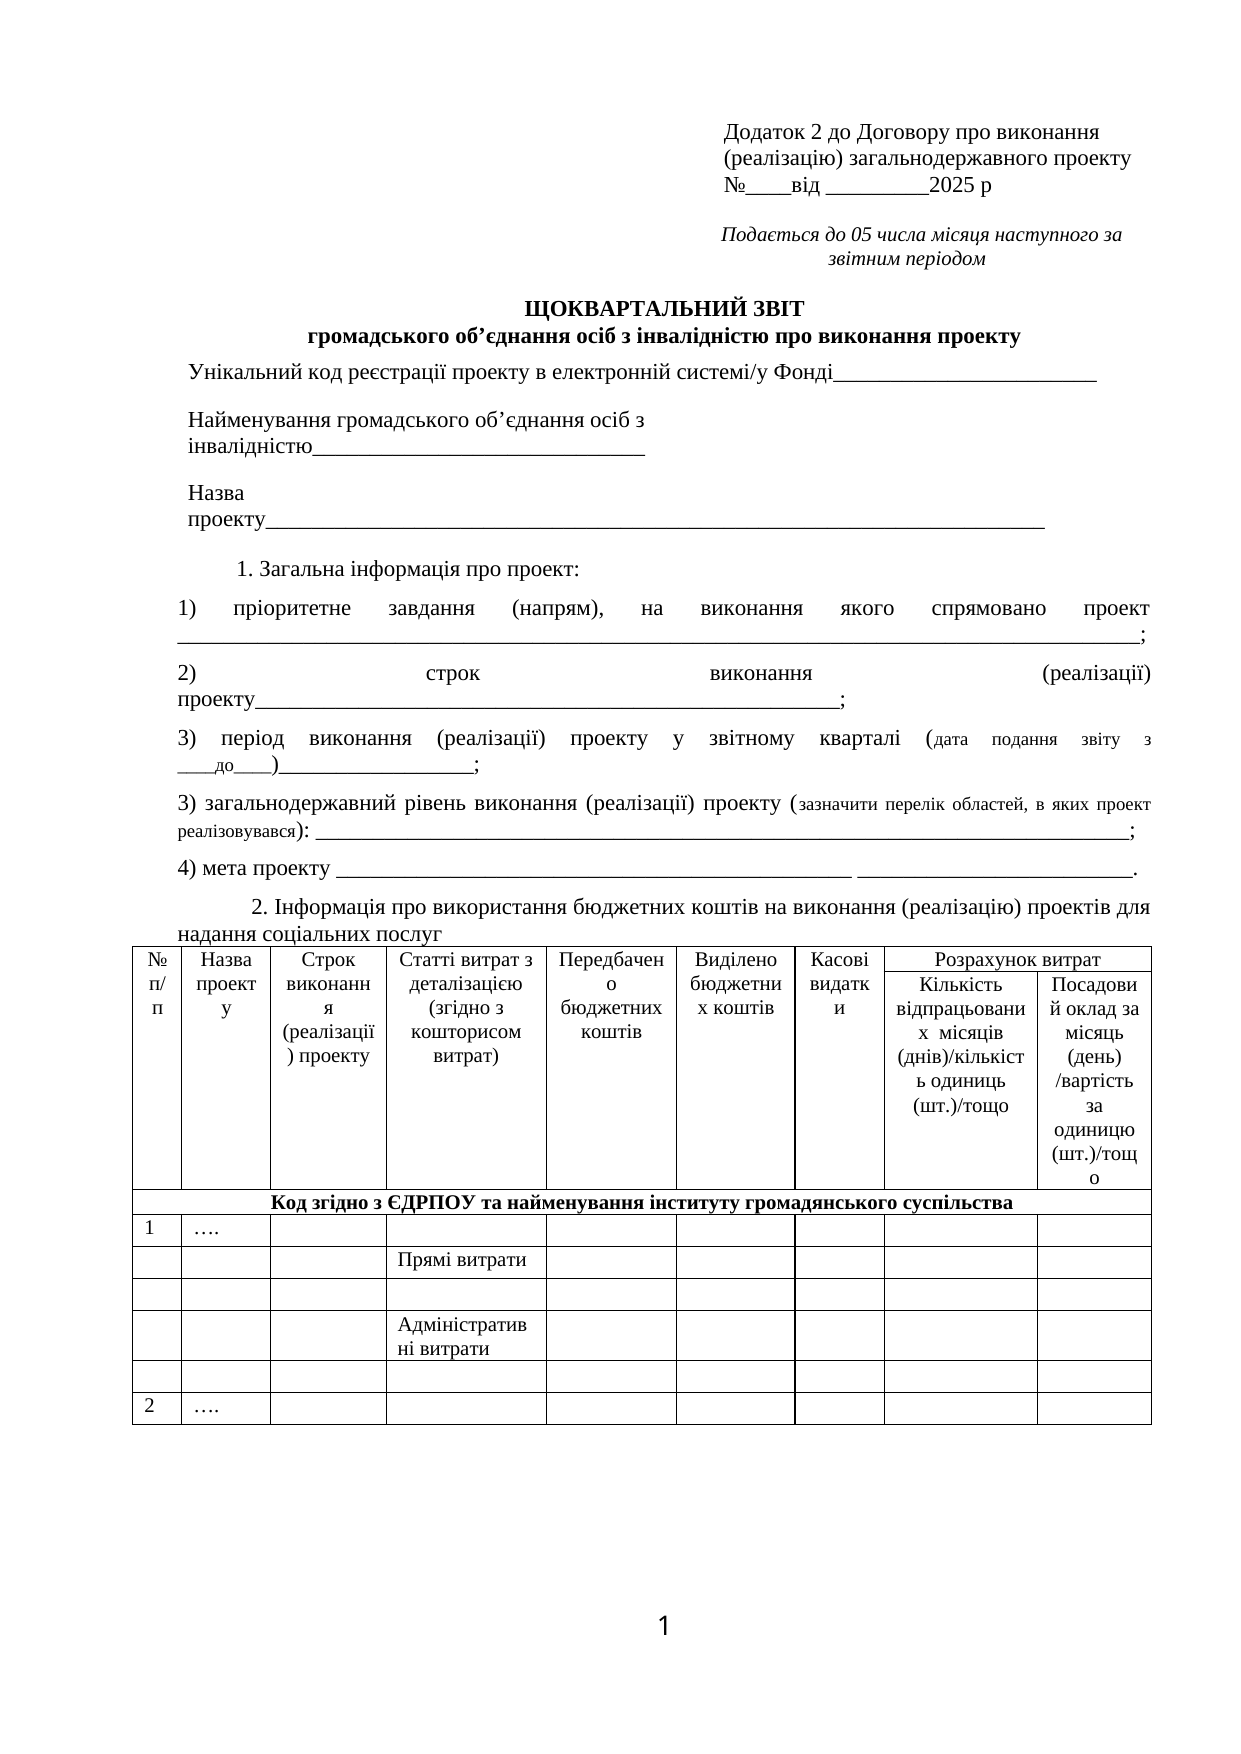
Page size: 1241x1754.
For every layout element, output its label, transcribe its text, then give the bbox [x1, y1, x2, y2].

table_cell [133, 1311, 181, 1359]
table_cell Найменування громадського об’єднання осіб з інвалідністю_____________________________ [177, 395, 1113, 469]
table_cell [1038, 1311, 1151, 1359]
table_cell [387, 1361, 546, 1392]
table_cell …. [182, 1215, 270, 1246]
table_cell [885, 1393, 1037, 1424]
text 1) пріоритетне завдання (напрям), на виконання якого спрямовано проект ____________________________________________________________________________________; [177, 594, 1152, 646]
table_cell Адміністративні витрати [387, 1311, 546, 1359]
table_cell [796, 1393, 884, 1424]
text ЩОКВАРТАЛЬНИЙ ЗВІТ [177, 295, 1152, 322]
text 1. Загальна інформація про проект: [177, 555, 1152, 581]
table_cell [885, 1215, 1037, 1246]
table_cell Посадовий оклад за місяць (день) /вартість за одиницю (шт.)/тощо [1038, 972, 1151, 1189]
table_cell [271, 1279, 386, 1310]
text 3) загальнодержавний рівень виконання (реалізації) проекту (зазначити перелік областей, в яких проект реалізовувався): _______________________________________________________________________; [177, 789, 1152, 842]
table_cell [796, 1215, 884, 1246]
table_cell [547, 1279, 676, 1310]
table_cell 2 [133, 1393, 181, 1424]
table_cell …. [182, 1393, 270, 1424]
table_cell [677, 1247, 794, 1278]
table_header Строк виконання (реалізації) проекту [271, 947, 386, 1189]
table_cell [182, 1247, 270, 1278]
table_cell Назва проекту____________________________________________________________________ [177, 469, 1113, 542]
table_cell [1038, 1393, 1151, 1424]
table_cell [271, 1215, 386, 1246]
table_cell [133, 1247, 181, 1278]
table_cell [387, 1215, 546, 1246]
table_cell [796, 1361, 884, 1392]
table_cell [387, 1279, 546, 1310]
table_header Статті витрат з деталізацією (згідно з кошторисом витрат) [387, 947, 546, 1189]
text 4) мета проекту _____________________________________________ ________________________. [177, 854, 1152, 881]
table_cell [677, 1215, 794, 1246]
table_cell [271, 1311, 386, 1359]
table_header Унікальний код реєстрації проекту в електронній системі/у Фонді_______________________ [177, 348, 1113, 395]
table_cell [1038, 1247, 1151, 1278]
table_header Передбачено бюджетних коштів [547, 947, 676, 1189]
table_cell [547, 1361, 676, 1392]
table_cell [885, 1361, 1037, 1392]
table_cell [677, 1393, 794, 1424]
text 3) період виконання (реалізації) проекту у звітному кварталі (дата подання звіту з ____до____)_________________; [177, 724, 1152, 777]
table_cell [547, 1311, 676, 1359]
table_cell [133, 1279, 181, 1310]
table_cell [677, 1361, 794, 1392]
text 2. Інформація про використання бюджетних коштів на виконання (реалізацію) проектів для надання соціальних послуг [177, 893, 1152, 946]
table_cell [133, 1361, 181, 1392]
table_cell [677, 1311, 794, 1359]
table_cell [271, 1247, 386, 1278]
table_cell Прямі витрати [387, 1247, 546, 1278]
text Додаток 2 до Договору про виконання (реалізацію) загальнодержавного проекту №____від _________2025 р [723, 118, 1152, 197]
table_cell [547, 1215, 676, 1246]
table_cell 1 [133, 1215, 181, 1246]
text 2) строк виконання (реалізації) проекту___________________________________________________; [177, 659, 1152, 712]
table_header Виділено бюджетних коштів [677, 947, 794, 1189]
table_cell [677, 1279, 794, 1310]
table_cell [387, 1393, 546, 1424]
table_cell [796, 1279, 884, 1310]
table_cell [182, 1361, 270, 1392]
table_cell [885, 1279, 1037, 1310]
table_header Назва проекту [182, 947, 270, 1189]
table_cell [1038, 1361, 1151, 1392]
table_cell [271, 1393, 386, 1424]
table_cell [885, 1311, 1037, 1359]
table_cell [1038, 1215, 1151, 1246]
table_cell [547, 1247, 676, 1278]
table_cell [547, 1393, 676, 1424]
table_cell [885, 1247, 1037, 1278]
table_cell Код згідно з ЄДРПОУ та найменування інституту громадянського суспільства [133, 1190, 1151, 1214]
text громадського об’єднання осіб з інвалідністю про виконання проекту [177, 322, 1152, 348]
table_header Касові видатки [796, 947, 884, 1189]
table_cell [182, 1311, 270, 1359]
table_header № п/п [133, 947, 181, 1189]
table_cell [796, 1311, 884, 1359]
table_cell Кількість відпрацьованих місяців (днів)/кількість одиниць (шт.)/тощо [885, 972, 1037, 1189]
table_cell [182, 1279, 270, 1310]
table_cell [796, 1247, 884, 1278]
table_cell [271, 1361, 386, 1392]
table_cell [1038, 1279, 1151, 1310]
table_header Розрахунок витрат [885, 947, 1151, 971]
text Подається до 05 числа місяця наступного за звітним періодом [664, 222, 1152, 270]
